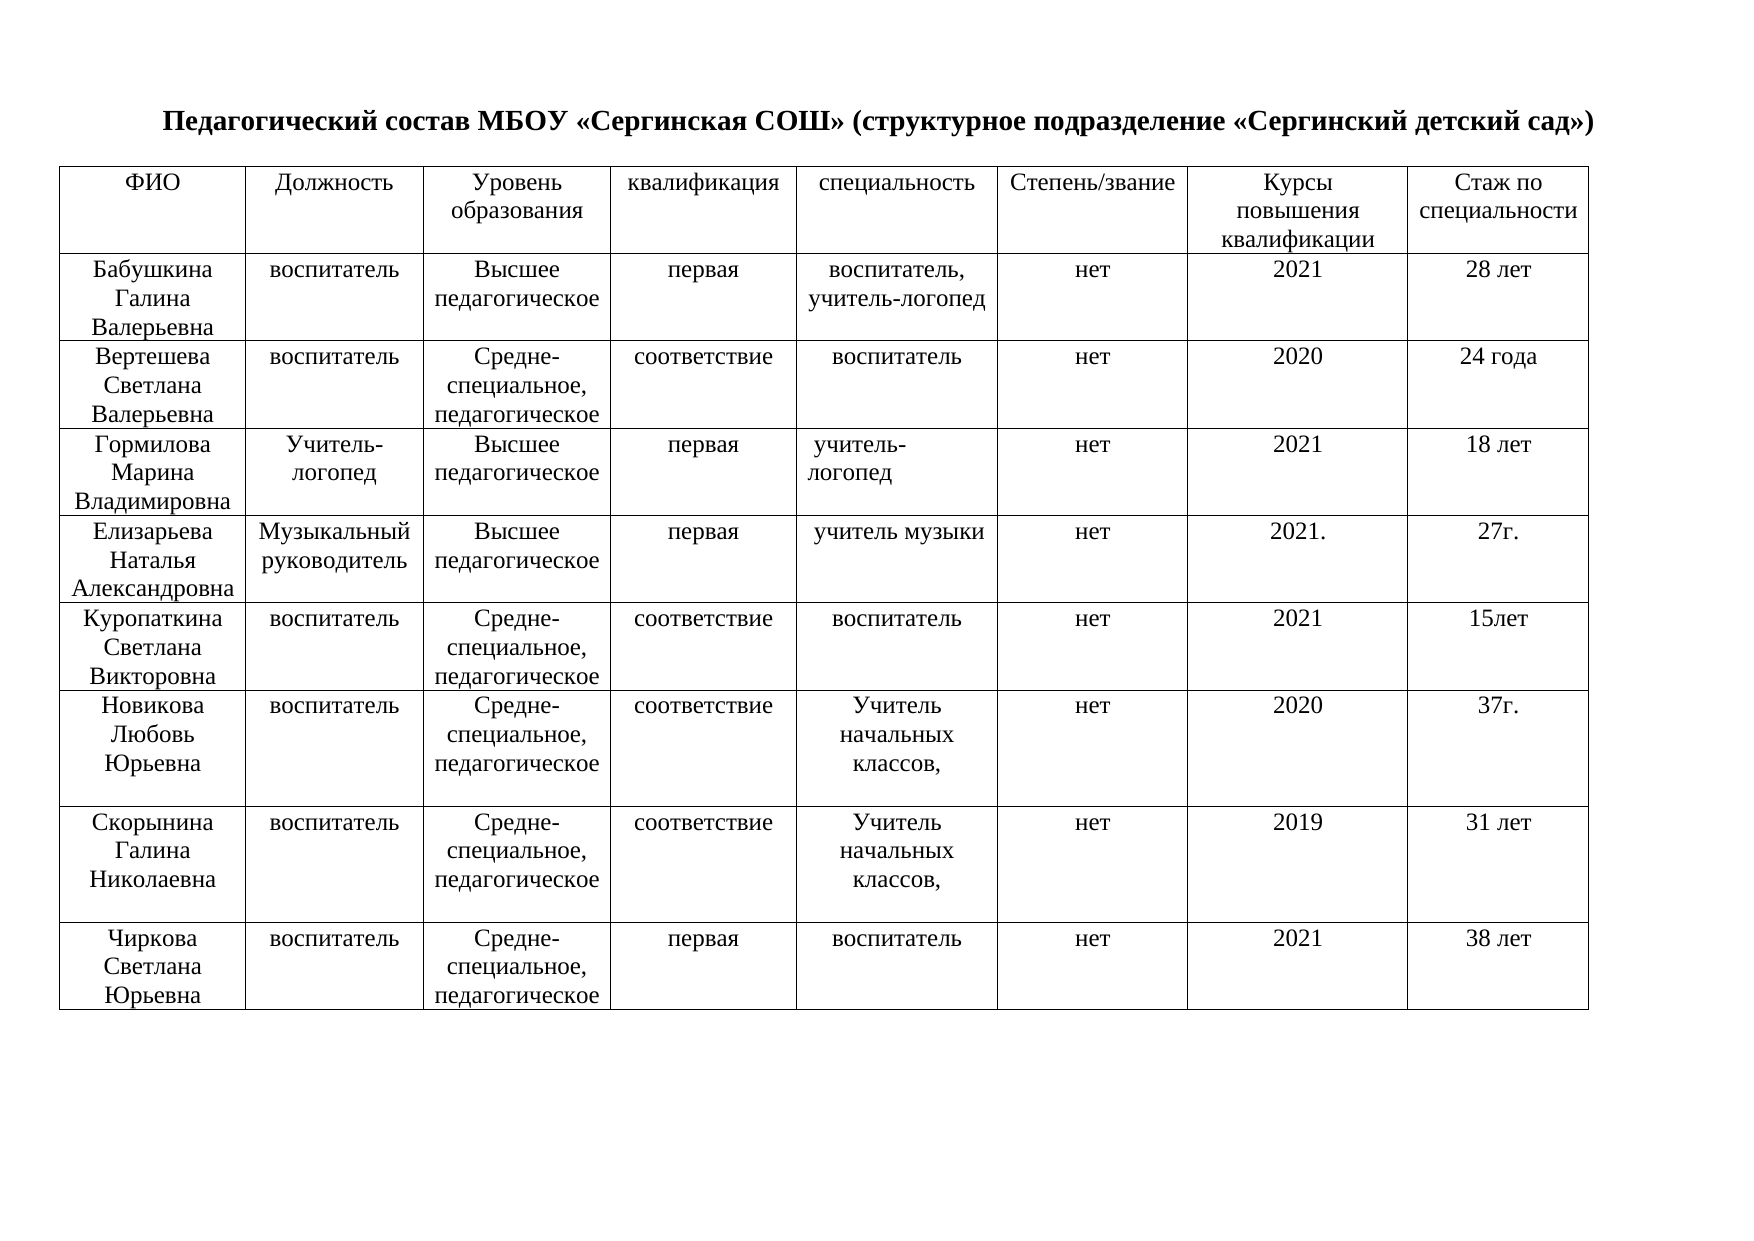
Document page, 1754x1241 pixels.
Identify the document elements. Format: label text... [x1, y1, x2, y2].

table_cell Учитель начальных классов, [797, 691, 997, 806]
table_cell Средне- специальное, педагогическое [424, 691, 610, 806]
table_cell Средне- специальное, педагогическое [424, 807, 610, 922]
table_cell 2021 [1188, 923, 1407, 1009]
table_cell Средне- специальное, педагогическое [424, 923, 610, 1009]
table_cell 2021 [1188, 254, 1407, 340]
table_header ФИО [60, 167, 245, 253]
table_cell соответствие [611, 341, 796, 428]
table_cell 38 лет [1408, 923, 1588, 1009]
table_cell воспитатель [246, 254, 423, 340]
table_header Степень/звание [998, 167, 1187, 253]
table_cell Скорынина Галина Николаевна [60, 807, 245, 922]
table_cell первая [611, 429, 796, 515]
table_cell 18 лет [1408, 429, 1588, 515]
table_cell воспитатель [797, 603, 997, 689]
table_cell Куропаткина Светлана Викторовна [60, 603, 245, 689]
table_cell нет [998, 341, 1187, 428]
table_cell 2021. [1188, 516, 1407, 602]
table_cell Новикова Любовь Юрьевна [60, 691, 245, 806]
table_header Должность [246, 167, 423, 253]
table_cell первая [611, 254, 796, 340]
table_cell учитель-логопед [797, 429, 997, 515]
table_cell Бабушкина Галина Валерьевна [60, 254, 245, 340]
table_cell 2021 [1188, 429, 1407, 515]
table_cell 15лет [1408, 603, 1588, 689]
table_cell нет [998, 923, 1187, 1009]
table_cell первая [611, 516, 796, 602]
table_cell воспитатель, учитель-логопед [797, 254, 997, 340]
table_cell воспитатель [246, 603, 423, 689]
table_cell Высшее педагогическое [424, 516, 610, 602]
table_cell воспитатель [246, 923, 423, 1009]
table_cell Елизарьева Наталья Александровна [60, 516, 245, 602]
table_cell 31 лет [1408, 807, 1588, 922]
table_cell Учитель-логопед [246, 429, 423, 515]
table_cell Чиркова Светлана Юрьевна [60, 923, 245, 1009]
table_cell 24 года [1408, 341, 1588, 428]
table_cell нет [998, 516, 1187, 602]
table_cell нет [998, 807, 1187, 922]
table_cell Средне- специальное, педагогическое [424, 341, 610, 428]
table_cell Высшее педагогическое [424, 429, 610, 515]
table_cell 2021 [1188, 603, 1407, 689]
text Педагогический состав МБОУ «Сергинская СОШ» (структурное подразделение «Сергинский детский сад») [59, 103, 1698, 137]
table_header Уровень образования [424, 167, 610, 253]
table_cell 37г. [1408, 691, 1588, 806]
table_cell Вертешева Светлана Валерьевна [60, 341, 245, 428]
table_cell воспитатель [797, 341, 997, 428]
table_cell соответствие [611, 603, 796, 689]
table_cell Гормилова Марина Владимировна [60, 429, 245, 515]
table_cell воспитатель [246, 691, 423, 806]
table_cell Музыкальный руководитель [246, 516, 423, 602]
table_cell учитель музыки [797, 516, 997, 602]
table_cell 2020 [1188, 691, 1407, 806]
table_cell воспитатель [246, 341, 423, 428]
table_header специальность [797, 167, 997, 253]
table_cell 2020 [1188, 341, 1407, 428]
table_header квалификация [611, 167, 796, 253]
table_cell воспитатель [797, 923, 997, 1009]
table_cell 2019 [1188, 807, 1407, 922]
table_cell нет [998, 691, 1187, 806]
table_cell Средне- специальное, педагогическое [424, 603, 610, 689]
table_cell 27г. [1408, 516, 1588, 602]
table_cell нет [998, 254, 1187, 340]
table_cell первая [611, 923, 796, 1009]
table_cell воспитатель [246, 807, 423, 922]
table_header Стаж по специальности [1408, 167, 1588, 253]
table_cell соответствие [611, 691, 796, 806]
table_cell нет [998, 429, 1187, 515]
table_header Курсы повышения квалификации [1188, 167, 1407, 253]
table_cell нет [998, 603, 1187, 689]
table_cell Учитель начальных классов, [797, 807, 997, 922]
table_cell 28 лет [1408, 254, 1588, 340]
table_cell Высшее педагогическое [424, 254, 610, 340]
table_cell соответствие [611, 807, 796, 922]
